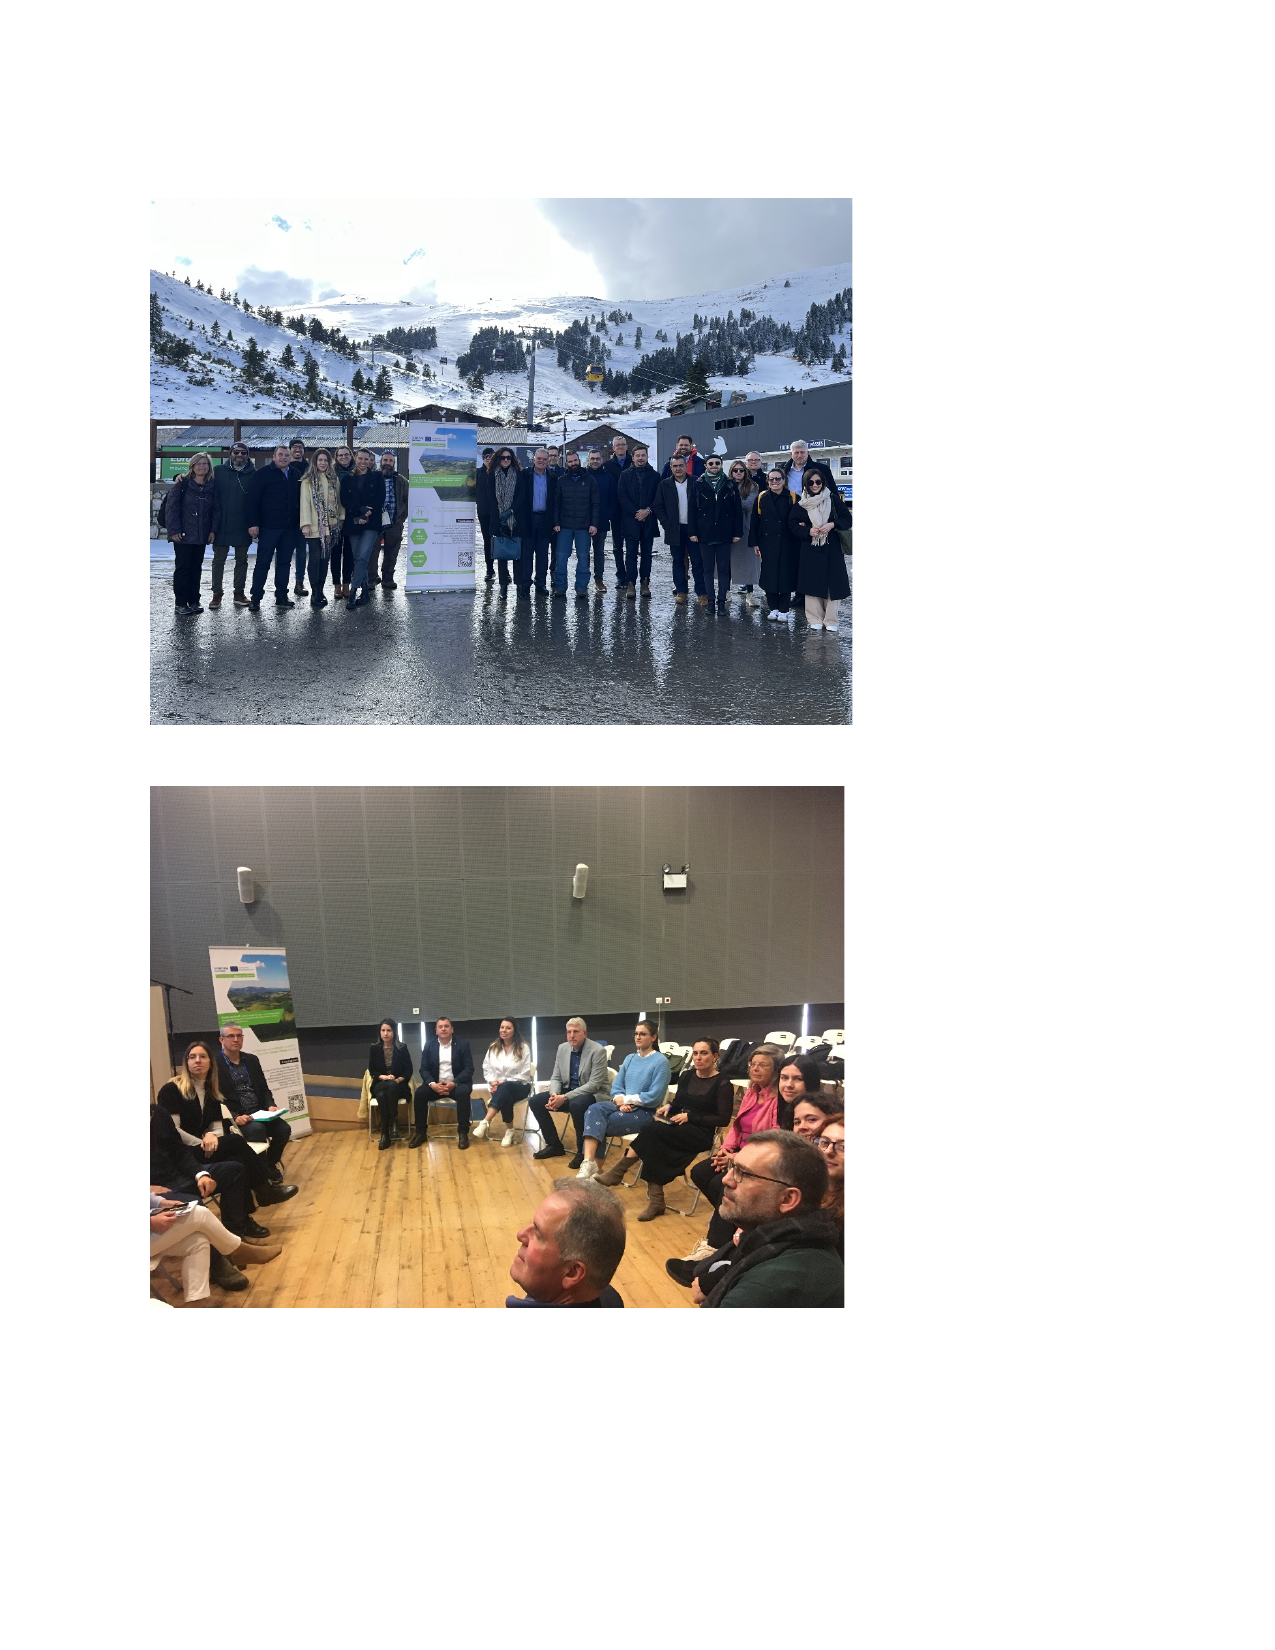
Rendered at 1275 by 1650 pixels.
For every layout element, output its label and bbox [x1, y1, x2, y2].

picture [150, 786, 845, 1308]
picture [150, 198, 853, 725]
